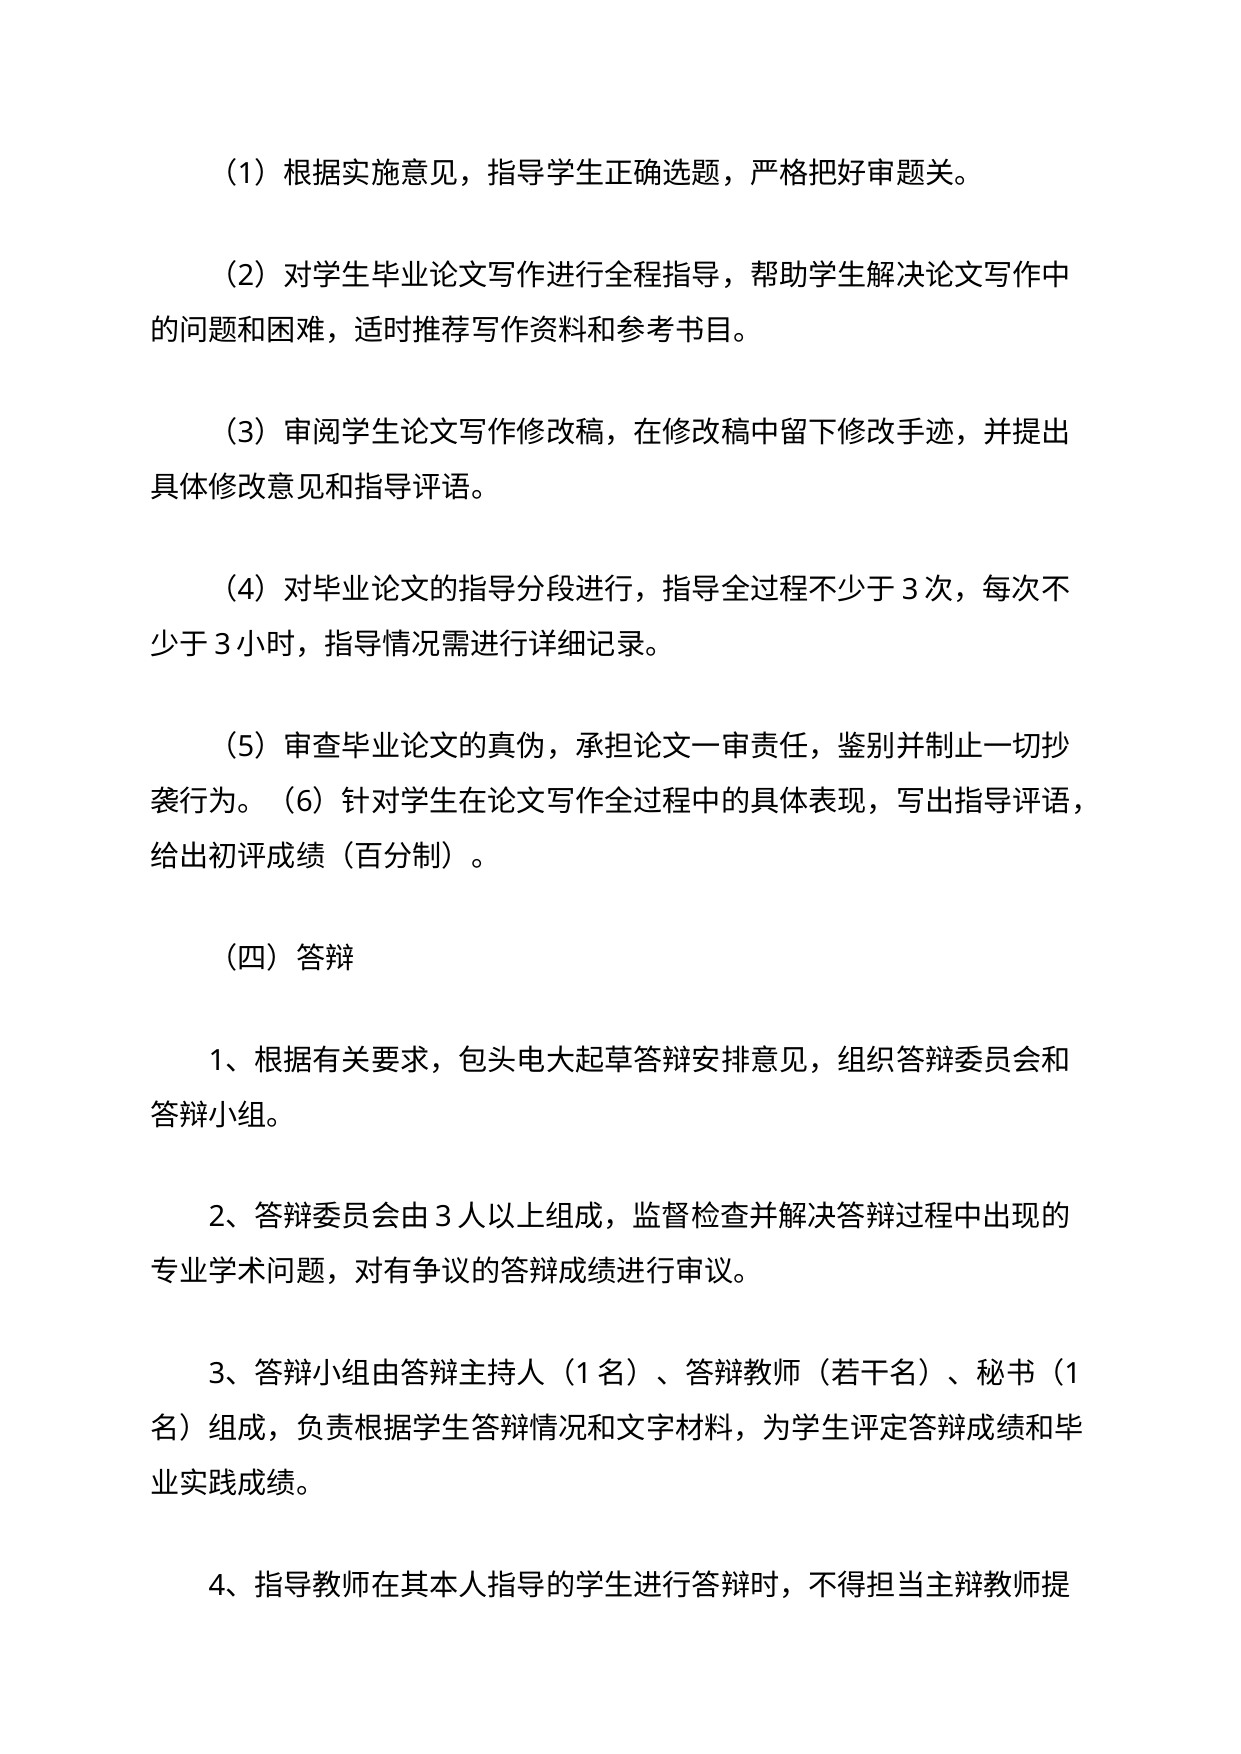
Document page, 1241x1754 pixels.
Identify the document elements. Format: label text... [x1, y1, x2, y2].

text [150, 1561, 1090, 1604]
text （3）审阅学生论文写作修改稿，在修改稿中留下修改手迹，并提出具体修改意见和指导评语。 [150, 409, 1090, 506]
text （四）答辩 [150, 934, 1090, 977]
text 1、根据有关要求，包头电大起草答辩安排意见，组织答辩委员会和答辩小组。 [150, 1036, 1090, 1133]
text 2、答辩委员会由3人以上组成，监督检查并解决答辩过程中出现的专业学术问题，对有争议的答辩成绩进行审议。 [150, 1193, 1090, 1290]
text （1）根据实施意见，指导学生正确选题，严格把好审题关。 [150, 150, 1090, 192]
text （2）对学生毕业论文写作进行全程指导，帮助学生解决论文写作中的问题和困难，适时推荐写作资料和参考书目。 [150, 252, 1090, 349]
text 3、答辩小组由答辩主持人（1名）、答辩教师（若干名）、秘书（1名）组成，负责根据学生答辩情况和文字材料，为学生评定答辩成绩和毕业实践成绩。 [150, 1349, 1090, 1502]
text （4）对毕业论文的指导分段进行，指导全过程不少于3次，每次不少于3小时，指导情况需进行详细记录。 [150, 566, 1090, 663]
text （5）审查毕业论文的真伪，承担论文一审责任，鉴别并制止一切抄袭行为。（6）针对学生在论文写作全过程中的具体表现，写出指导评语，给出初评成绩（百分制）。 [150, 722, 1090, 875]
